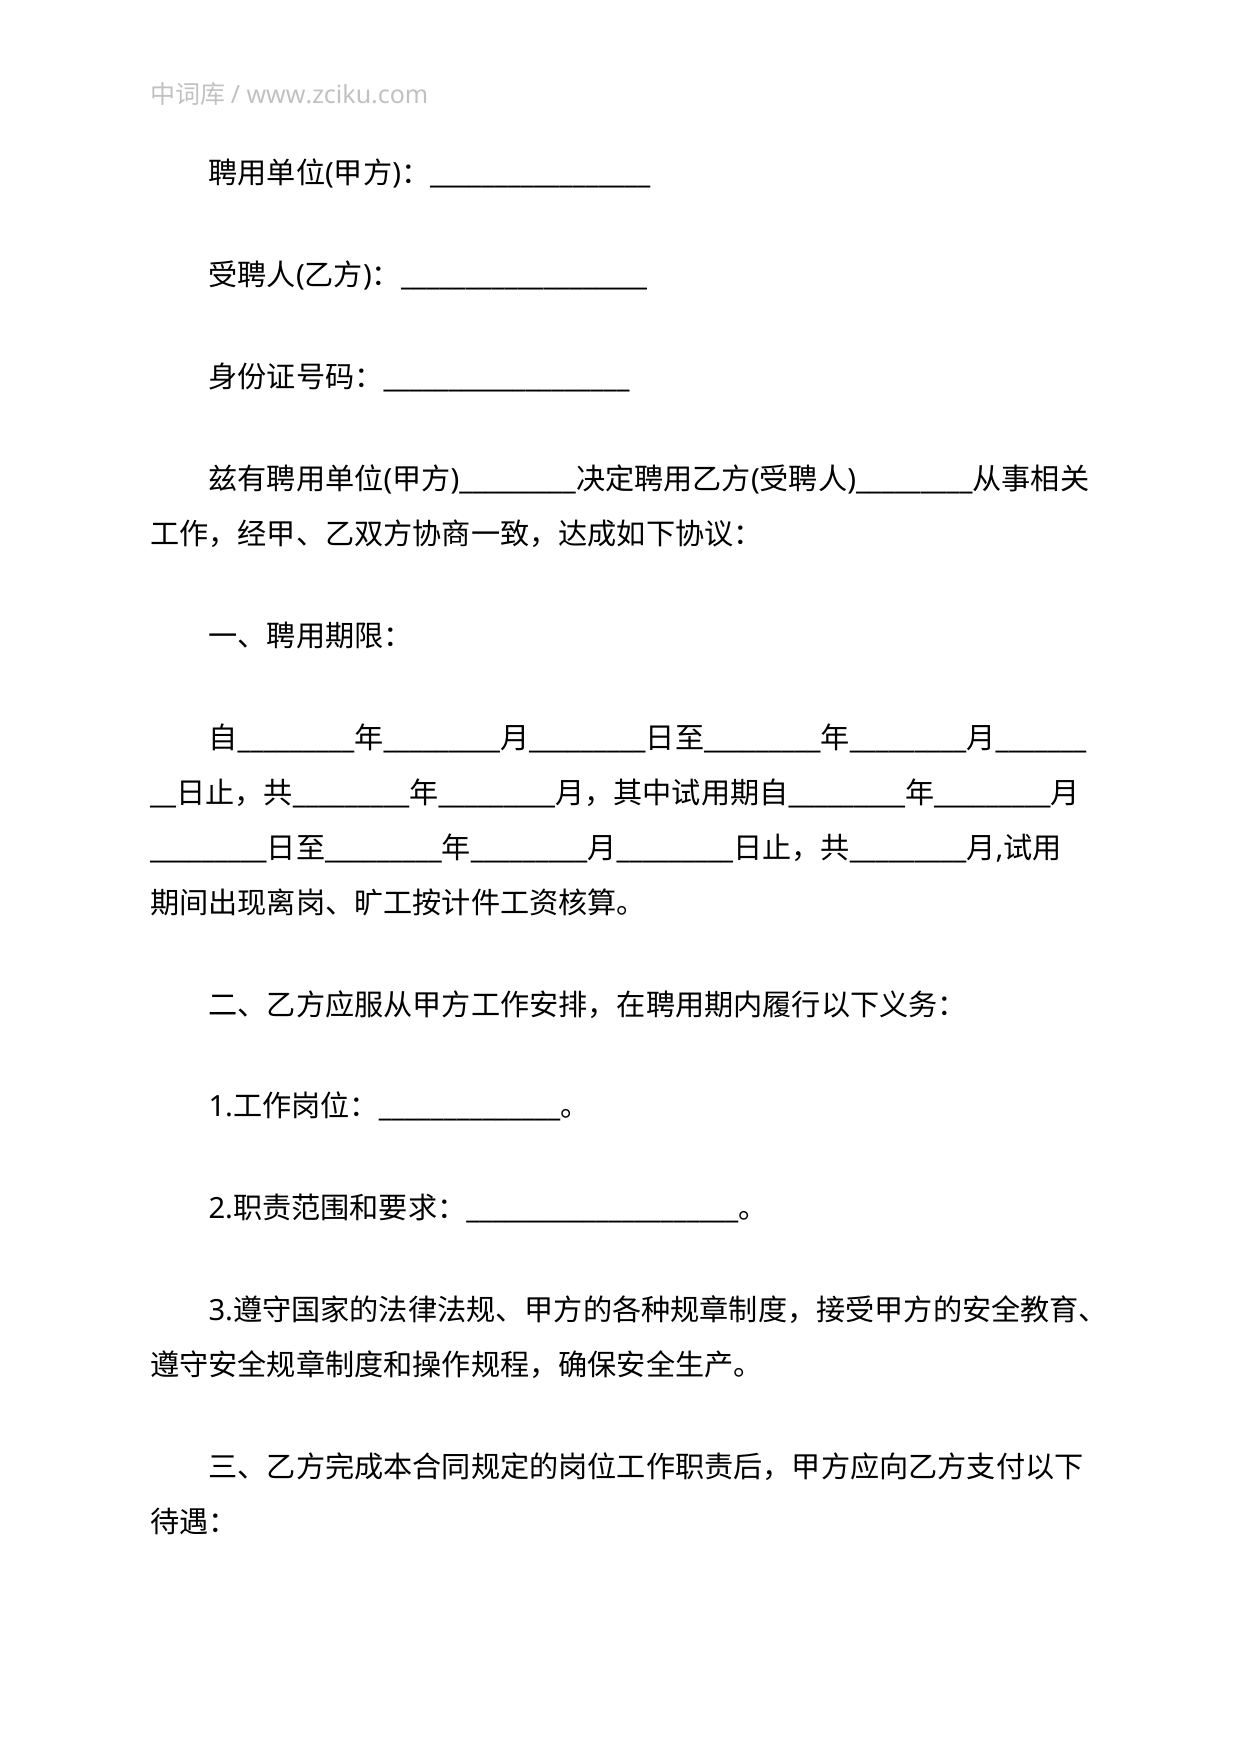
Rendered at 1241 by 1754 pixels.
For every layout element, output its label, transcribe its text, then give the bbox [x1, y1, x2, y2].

text 自_________年_________月_________日至_________年_________月_________日止，共_________年_________月，其中试用期自_________年_________月_________日至_________年_________月_________日止，共_________月,试用期间出现离岗、旷工按计件工资核算。 [150, 714, 1090, 922]
text 兹有聘用单位(甲方)_________决定聘用乙方(受聘人)_________从事相关工作，经甲、乙双方协商一致，达成如下协议： [150, 456, 1090, 553]
text 三、乙方完成本合同规定的岗位工作职责后，甲方应向乙方支付以下待遇： [150, 1444, 1090, 1541]
text 身份证号码：___________________ [150, 354, 1090, 396]
text 聘用单位(甲方)：_________________ [150, 150, 1090, 192]
text 一、聘用期限： [150, 613, 1090, 655]
text 2.职责范围和要求：_____________________。 [150, 1185, 1090, 1227]
text 二、乙方应服从甲方工作安排，在聘用期内履行以下义务： [150, 981, 1090, 1023]
text 1.工作岗位：______________。 [150, 1083, 1090, 1125]
text 受聘人(乙方)：___________________ [150, 252, 1090, 294]
text 3.遵守国家的法律法规、甲方的各种规章制度，接受甲方的安全教育、遵守安全规章制度和操作规程，确保安全生产。 [150, 1287, 1090, 1384]
